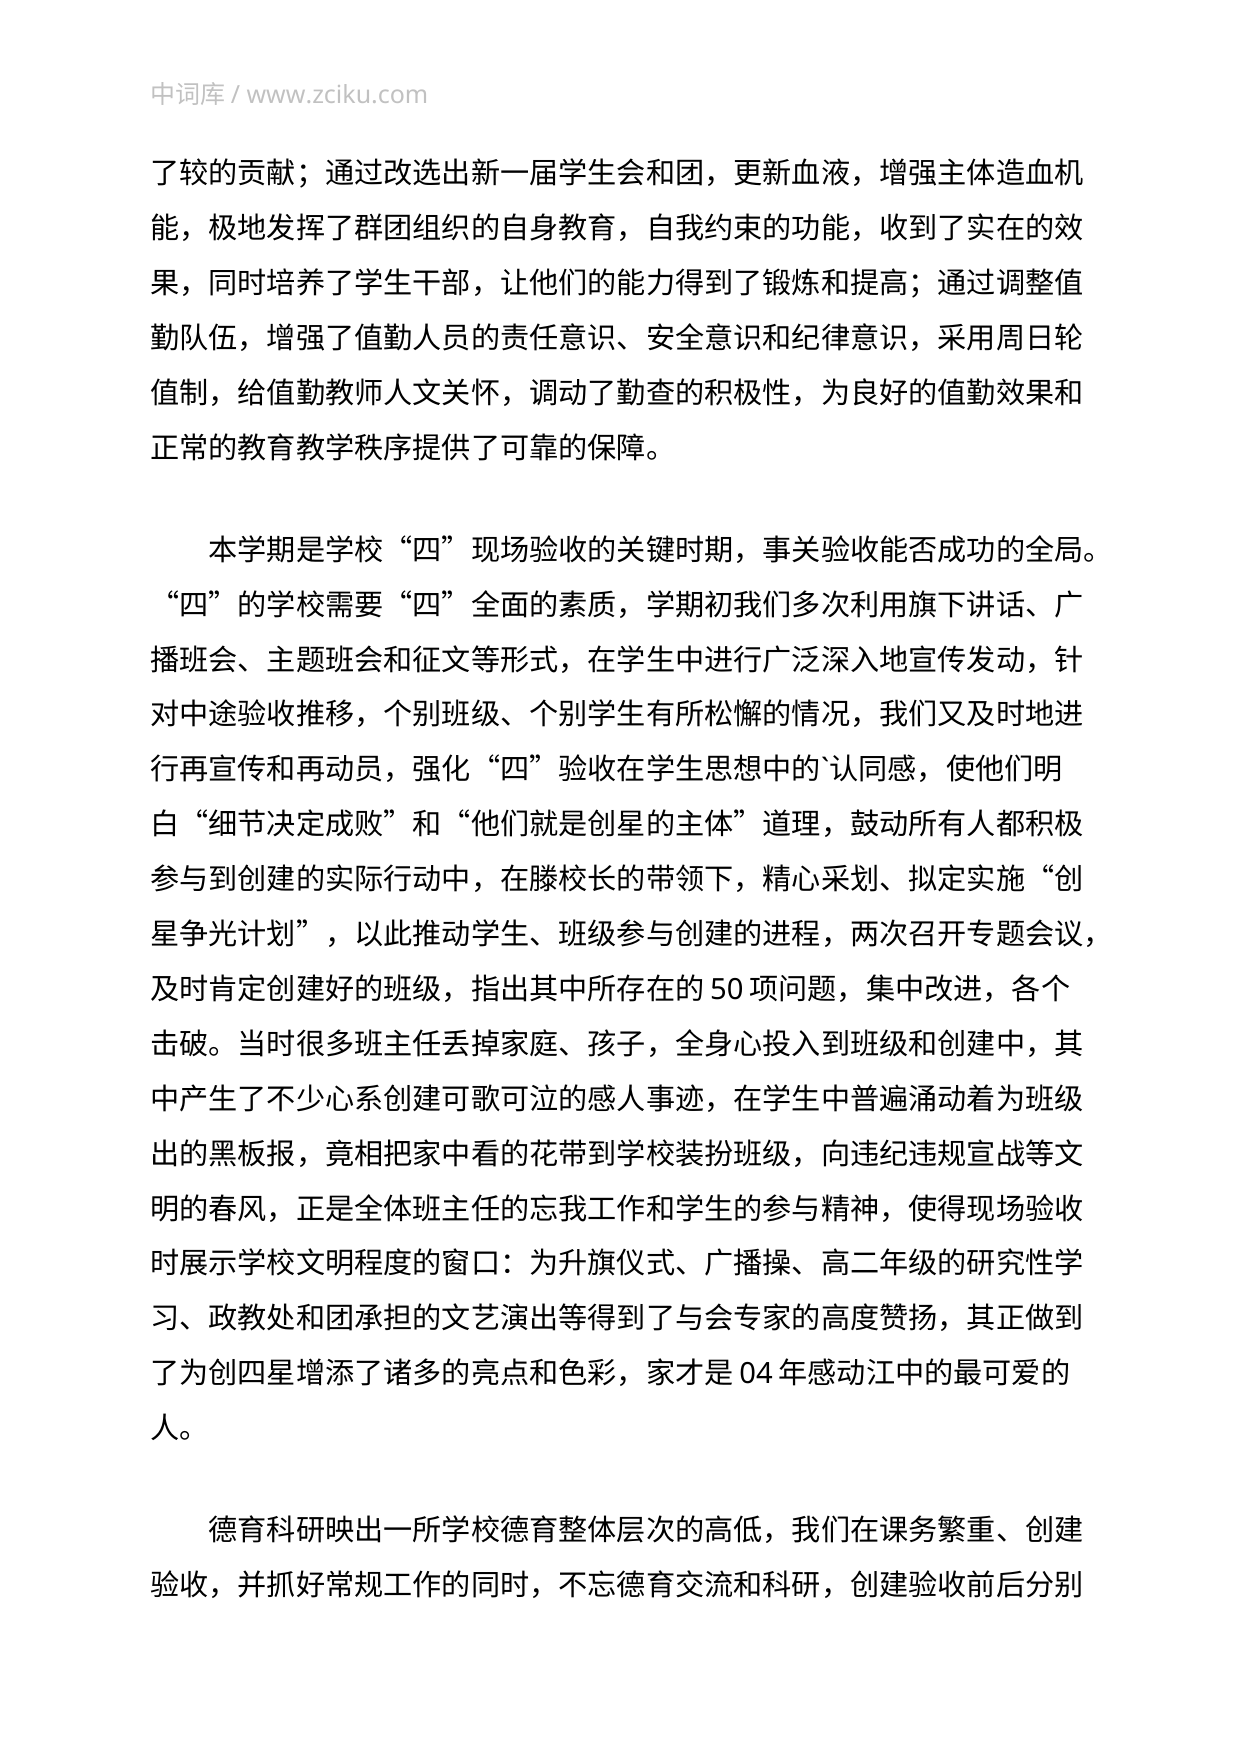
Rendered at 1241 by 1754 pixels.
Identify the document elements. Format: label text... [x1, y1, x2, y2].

text 本学期是学校“四”现场验收的关键时期，事关验收能否成功的全局。“四”的学校需要“四”全面的素质，学期初我们多次利用旗下讲话、广播班会、主题班会和征文等形式，在学生中进行广泛深入地宣传发动，针对中途验收推移，个别班级、个别学生有所松懈的情况，我们又及时地进行再宣传和再动员，强化“四”验收在学生思想中的`认同感，使他们明白“细节决定成败”和“他们就是创星的主体”道理，鼓动所有人都积极参与到创建的实际行动中，在滕校长的带领下，精心采划、拟定实施“创星争光计划”，以此推动学生、班级参与创建的进程，两次召开专题会议，及时肯定创建好的班级，指出其中所存在的50项问题，集中改进，各个击破。当时很多班主任丢掉家庭、孩子，全身心投入到班级和创建中，其中产生了不少心系创建可歌可泣的感人事迹，在学生中普遍涌动着为班级出的黑板报，竟相把家中看的花带到学校装扮班级，向违纪违规宣战等文明的春风，正是全体班主任的忘我工作和学生的参与精神，使得现场验收时展示学校文明程度的窗口：为升旗仪式、广播操、高二年级的研究性学习、政教处和团承担的文艺演出等得到了与会专家的高度赞扬，其正做到了为创四星增添了诸多的亮点和色彩，家才是04年感动江中的最可爱的人。 [150, 526, 1090, 1447]
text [150, 150, 1090, 467]
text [150, 1507, 1090, 1604]
